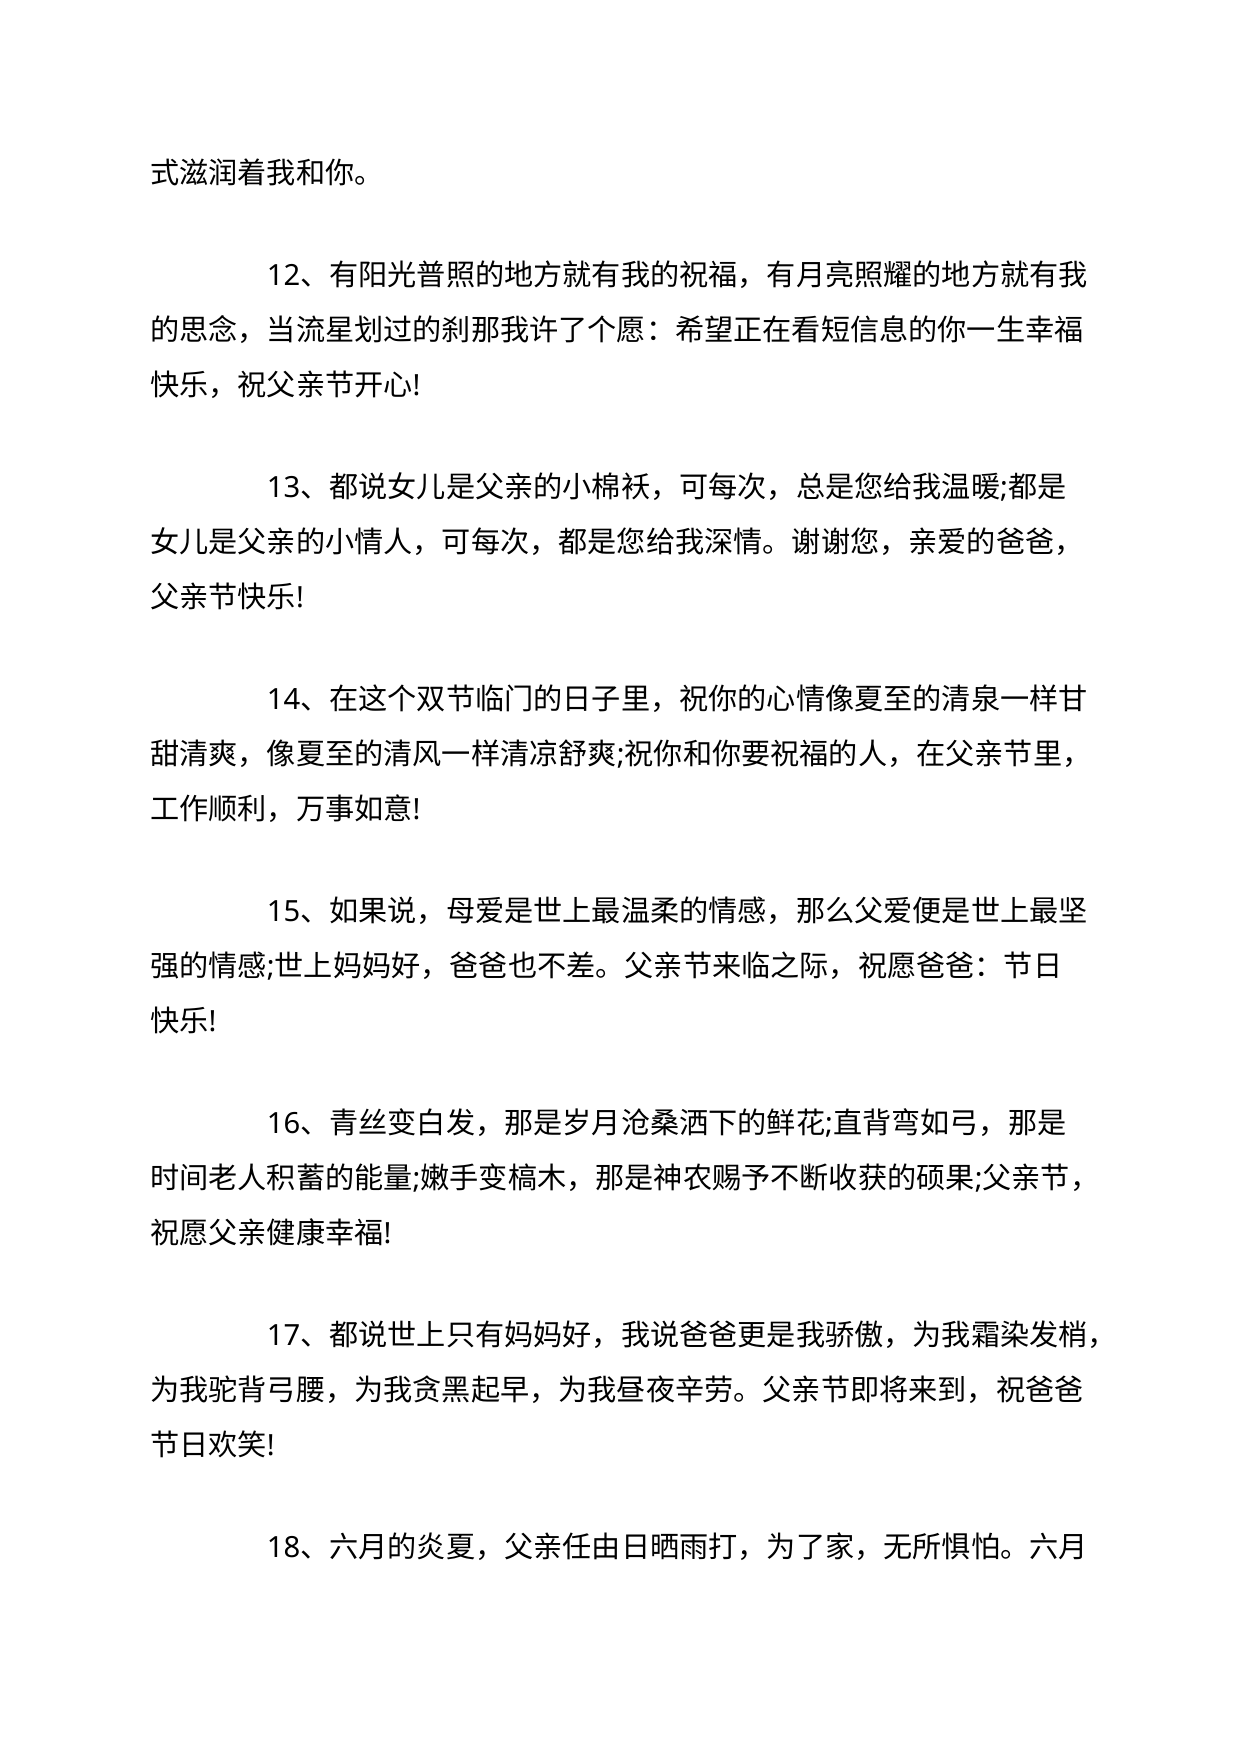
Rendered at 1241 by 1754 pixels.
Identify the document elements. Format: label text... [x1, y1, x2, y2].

text 15、如果说，母爱是世上最温柔的情感，那么父爱便是世上最坚强的情感;世上妈妈好，爸爸也不差。父亲节来临之际，祝愿爸爸：节日快乐! [150, 887, 1090, 1040]
text 14、在这个双节临门的日子里，祝你的心情像夏至的清泉一样甘甜清爽，像夏至的清风一样清凉舒爽;祝你和你要祝福的人，在父亲节里，工作顺利，万事如意! [150, 676, 1090, 828]
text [150, 150, 1090, 192]
text 17、都说世上只有妈妈好，我说爸爸更是我骄傲，为我霜染发梢，为我驼背弓腰，为我贪黑起早，为我昼夜辛劳。父亲节即将来到，祝爸爸节日欢笑! [150, 1311, 1090, 1464]
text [150, 1523, 1090, 1566]
text 13、都说女儿是父亲的小棉袄，可每次，总是您给我温暖;都是女儿是父亲的小情人，可每次，都是您给我深情。谢谢您，亲爱的爸爸，父亲节快乐! [150, 464, 1090, 616]
text 12、有阳光普照的地方就有我的祝福，有月亮照耀的地方就有我的思念，当流星划过的刹那我许了个愿：希望正在看短信息的你一生幸福快乐，祝父亲节开心! [150, 252, 1090, 404]
text 16、青丝变白发，那是岁月沧桑洒下的鲜花;直背弯如弓，那是时间老人积蓄的能量;嫩手变槁木，那是神农赐予不断收获的硕果;父亲节，祝愿父亲健康幸福! [150, 1099, 1090, 1252]
